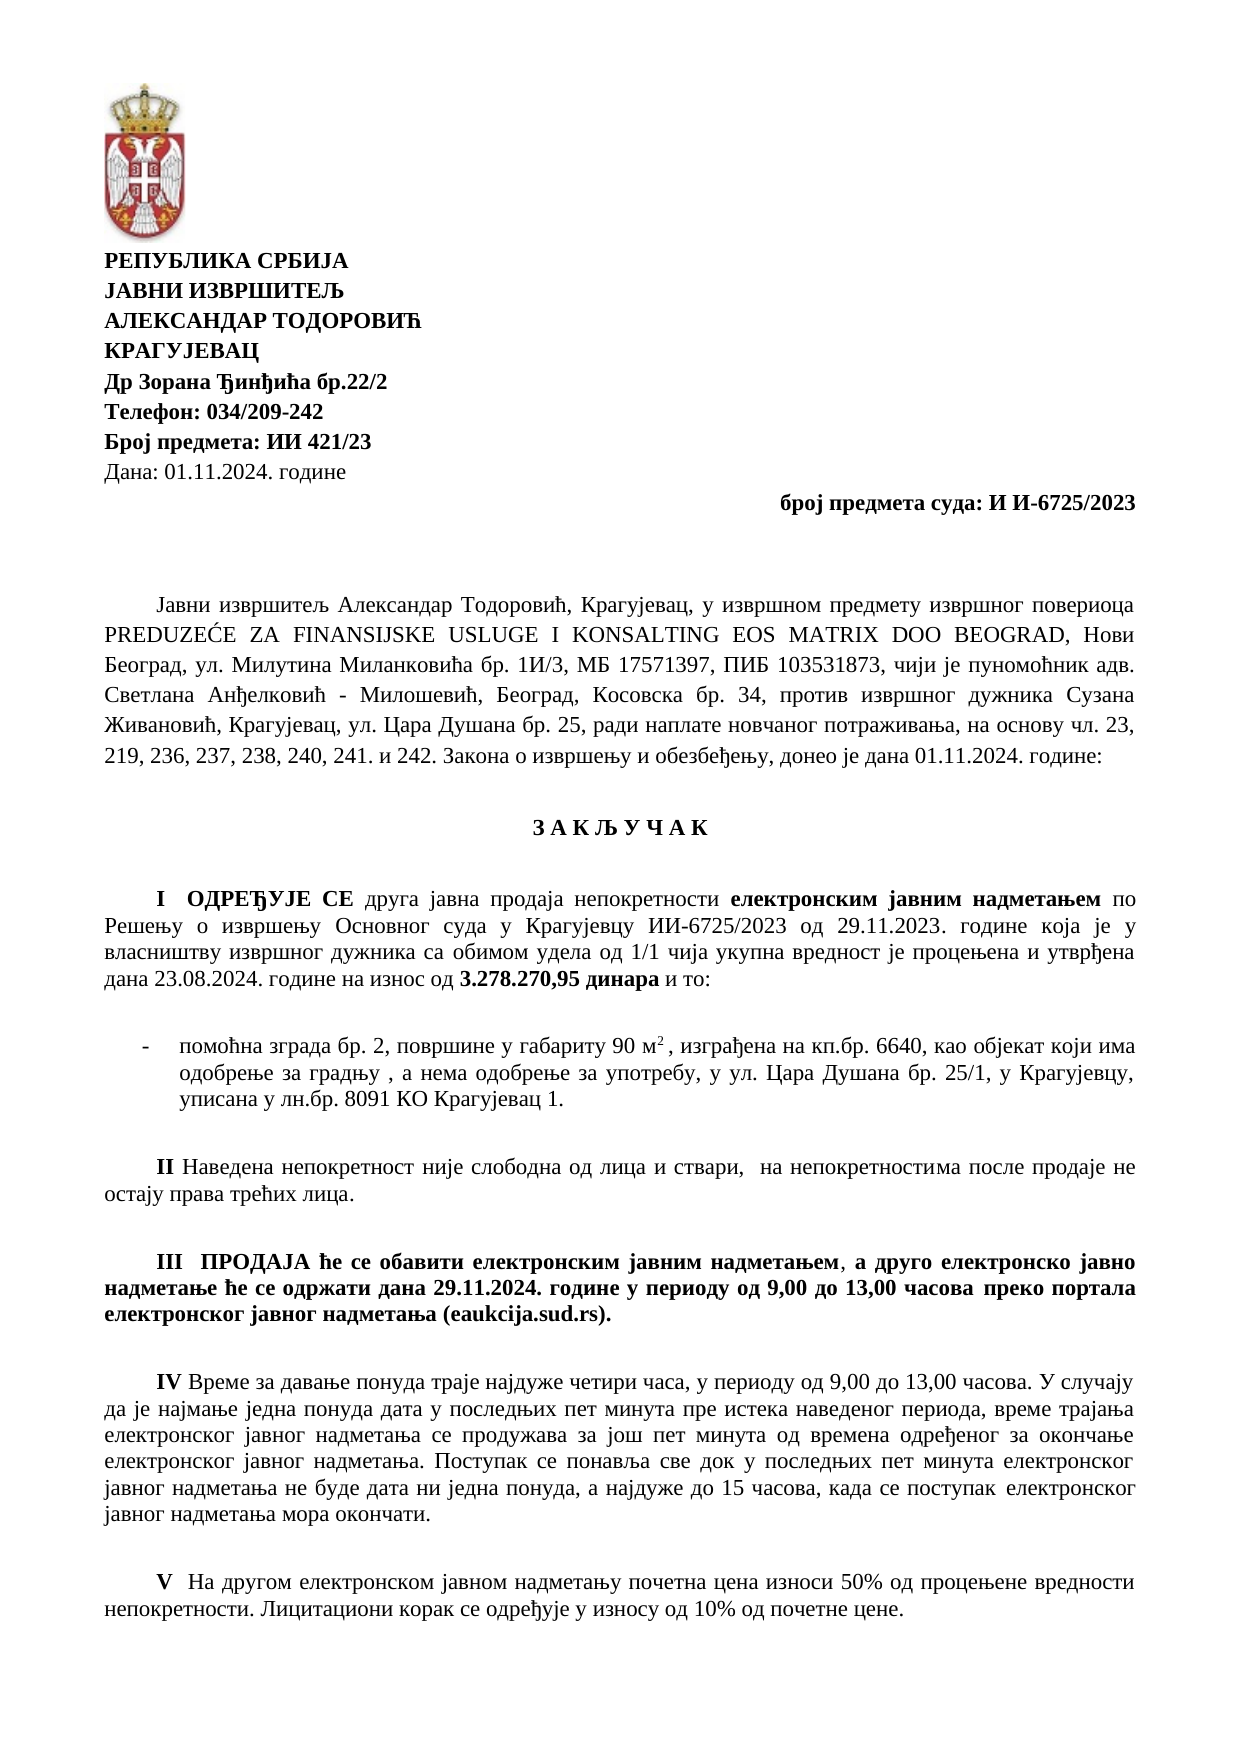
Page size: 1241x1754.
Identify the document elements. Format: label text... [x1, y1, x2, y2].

text I ОДРЕЂУЈЕ СЕ друга јавна продаја непокретности електронским јавним надметањем по Решењу о извршењу Основног суда у Крагујевцу ИИ-6725/2023 од 29.11.2023. године која је у власништву извршног дужника са обимом удела од 1/1 чија укупна вредност је процењена и утврђена дана 23.08.2024. године на износ од 3.278.270,95 динара и то: [104, 886, 1136, 991]
text Др Зорана Ђинђића бр.22/2 [104, 368, 1136, 394]
text АЛЕКСАНДАР ТОДОРОВИЋ [104, 307, 1136, 334]
text ЈАВНИ ИЗВРШИТЕЉ [104, 277, 1136, 303]
picture [104, 83, 186, 243]
text Број предмета: ИИ 421/23 [104, 428, 1136, 454]
text КРАГУЈЕВАЦ [104, 338, 1136, 364]
subtitle З А К Љ У Ч А К [104, 814, 1136, 840]
text Јавни извршитељ Александар Тодоровић, Крагујевац, у извршном предмету извршног повериоца PREDUZEĆE ZA FINANSIJSKE USLUGE I KONSALTING EOS MATRIX DOO BEOGRAD, Нови Београд, ул. Милутина Миланковића бр. 1И/3, МБ 17571397, ПИБ 103531873, чији је пуномоћник адв. Светлана Анђелковић - Милошевић, Београд, Косовска бр. 34, против извршног дужника Сузана Живановић, Крагујевац, ул. Цара Душана бр. 25, ради наплате новчаног потраживања, на основу чл. 23, 219, 236, 237, 238, 240, 241. и 242. Закона о извршењу и обезбеђењу, донео је дана 01.11.2024. године: [104, 591, 1136, 768]
list помоћна зграда бр. 2, површине у габариту 90 м2 , изграђена на кп.бр. 6640, као објекат који има одобрење за градњу , а нема одобрење за употребу, у ул. Цара Душана бр. 25/1, у Крагујевцу, уписана у лн.бр. 8091 КО Крагујевац 1. [142, 1033, 1136, 1112]
text РЕПУБЛИКА СРБИЈА [104, 247, 1136, 273]
text IV Време за давање понуда траје најдуже четири часа, у периоду од 9,00 до 13,00 часова. У случају да је најмање једна понуда дата у последњих пет минута пре истека наведеног периода, време трајања електронског јавног надметања се продужава за још пет минута од времена одређеног за окончање електронског јавног надметања. Поступак се понавља све док у последњих пет минута електронског јавног надметања не буде дата ни једна понуда, а најдуже до 15 часова, када се поступак електронског јавног надметања мора окончати. [104, 1368, 1136, 1527]
text III ПРОДАЈА ће се обавити електронским јавним надметањем, а друго електронско јавно надметање ће се одржати дана 29.11.2024. године у периоду од 9,00 до 13,00 часова преко портала електронског јавног надметања (eaukcija.sud.rs). [104, 1248, 1136, 1327]
text број предмета суда: И И-6725/2023 [104, 489, 1136, 515]
text Телефон: 034/209-242 [104, 398, 1136, 424]
text V На другом електронском јавном надметању почетна цена износи 50% од процењене вредности непокретности. Лицитациони корак се одређује у износу од 10% од почетне цене. [104, 1568, 1136, 1621]
text Дана: 01.11.2024. године [104, 458, 1136, 485]
text II Наведена непокретност није слободна од лица и ствари, на непокретностима после продаје не остају права трећих лица. [104, 1153, 1136, 1206]
